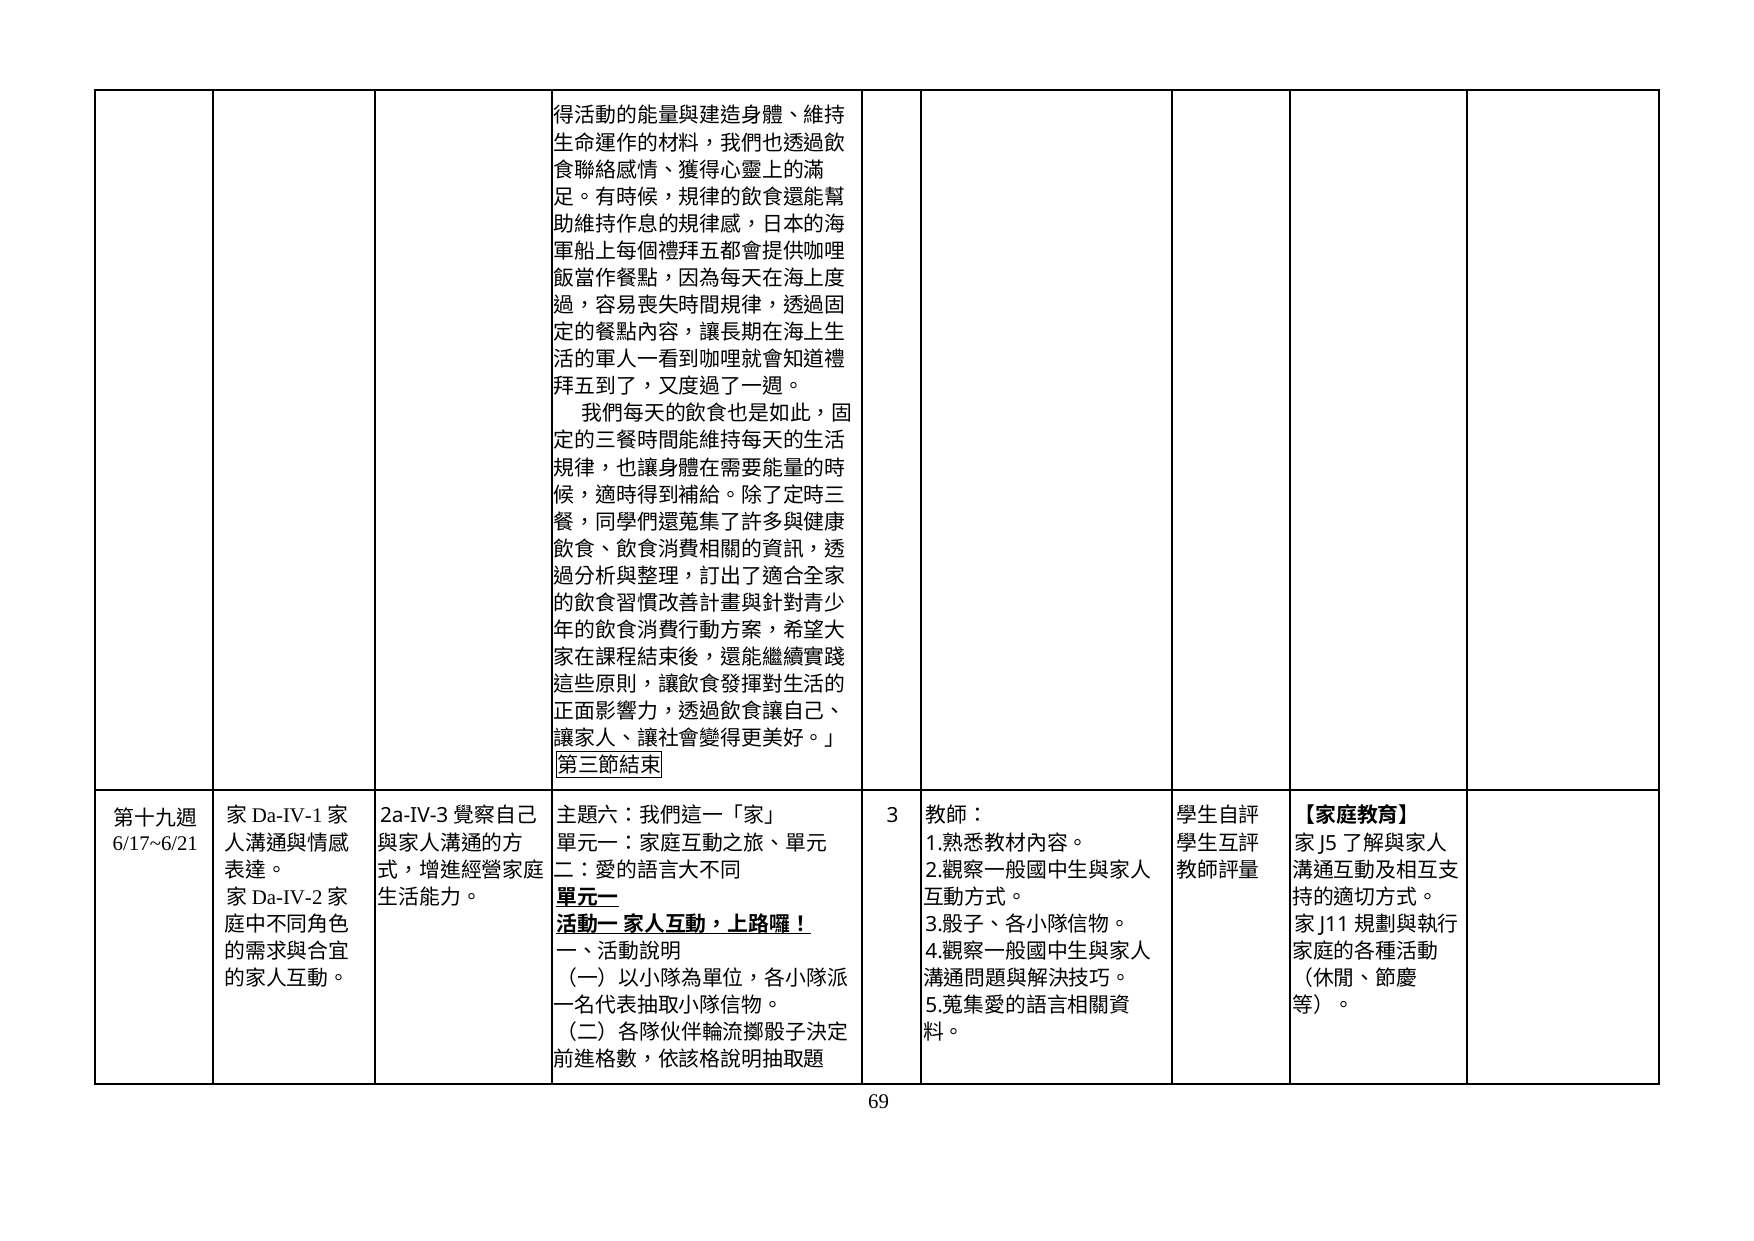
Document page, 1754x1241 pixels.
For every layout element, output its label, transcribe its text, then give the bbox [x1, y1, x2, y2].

table_cell 第十九週 6/17~6/21 [96, 791, 212, 1082]
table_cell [214, 791, 374, 1082]
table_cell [922, 91, 1171, 789]
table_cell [1291, 91, 1466, 789]
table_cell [922, 791, 1171, 1082]
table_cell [214, 91, 374, 789]
table_cell 學生自評 學生互評 教師評量 [1173, 791, 1289, 1082]
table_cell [553, 791, 861, 1082]
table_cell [376, 91, 551, 789]
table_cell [1173, 91, 1289, 789]
table_cell [1468, 91, 1658, 789]
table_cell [96, 91, 212, 789]
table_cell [376, 791, 551, 1082]
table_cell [553, 91, 861, 789]
table_cell 3 [863, 791, 920, 1082]
table_cell 3 [863, 91, 920, 789]
table_cell [1468, 791, 1658, 1082]
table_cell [1291, 791, 1466, 1082]
